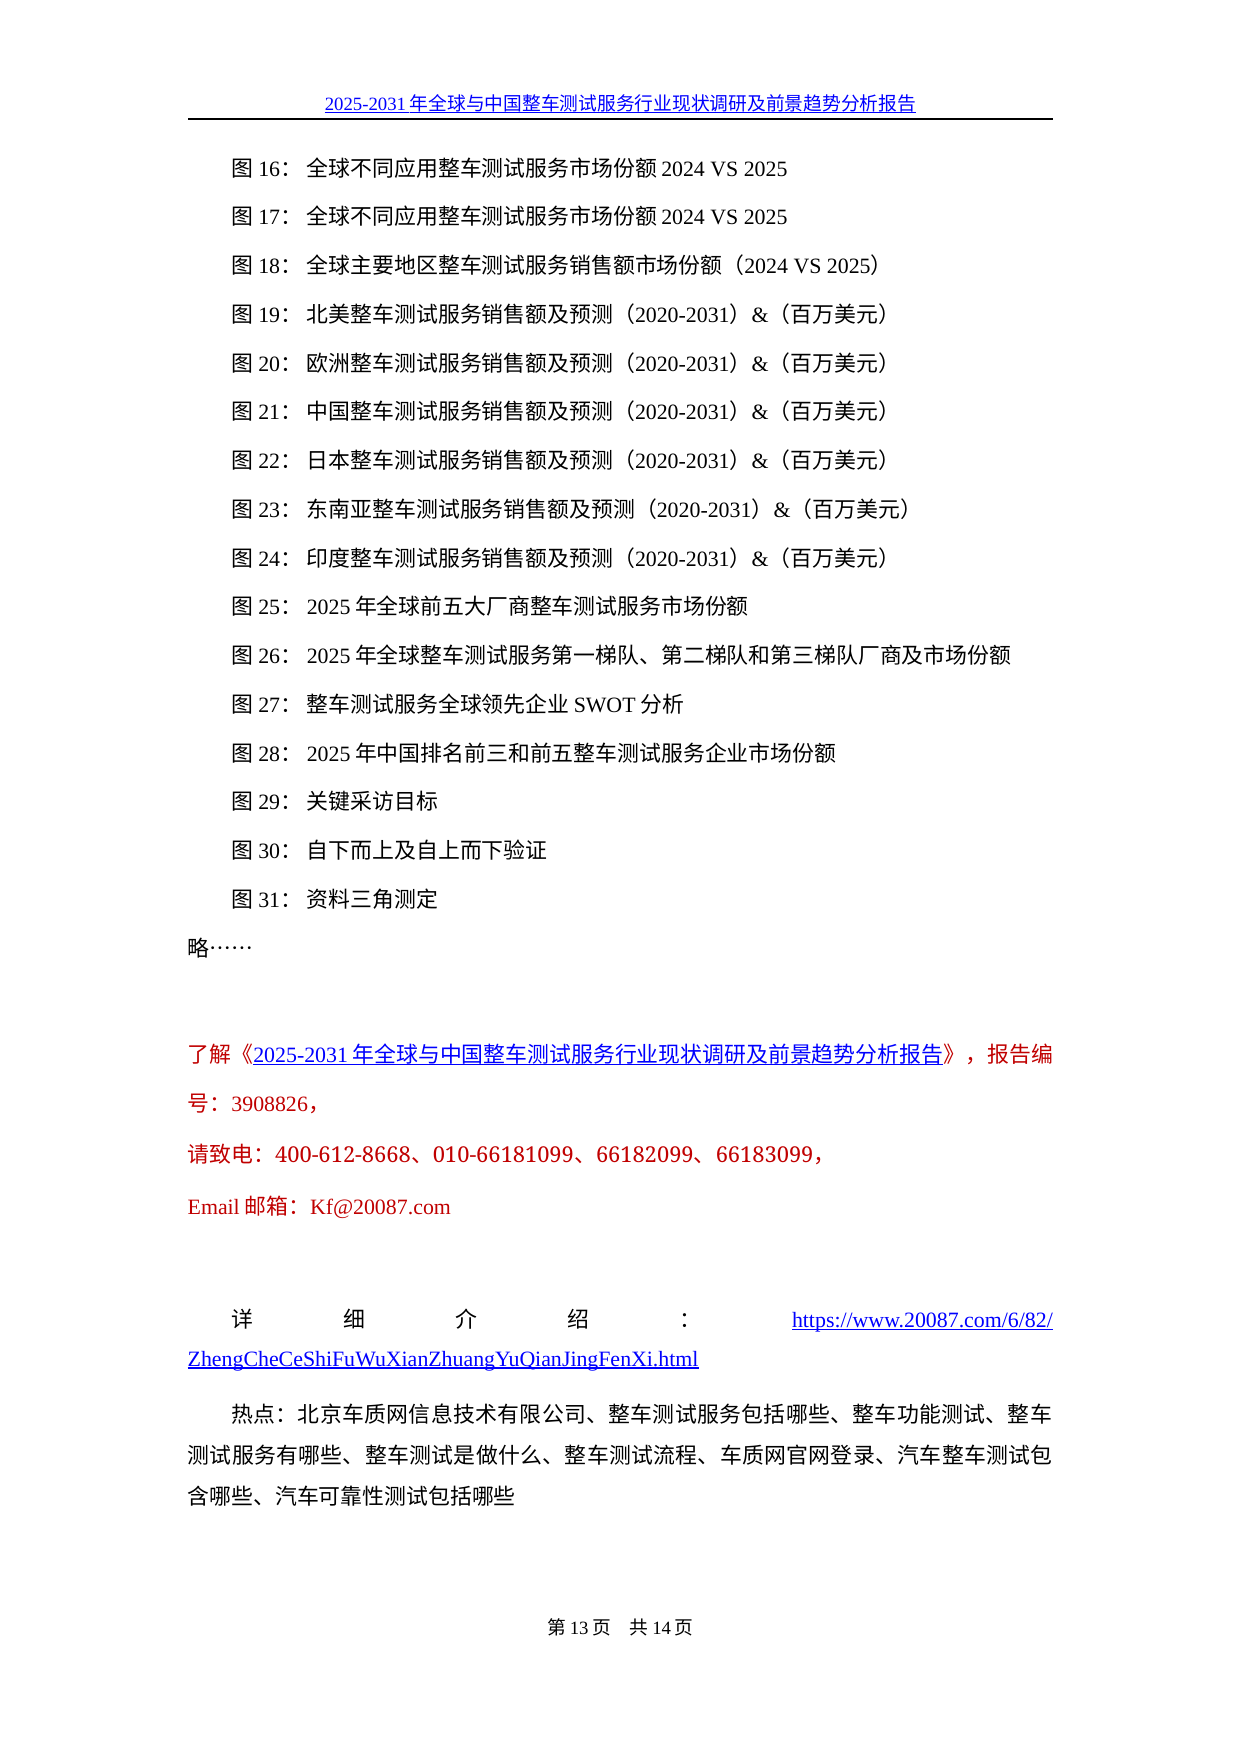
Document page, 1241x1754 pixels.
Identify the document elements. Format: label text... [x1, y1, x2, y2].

text Email邮箱：Kf@20087.com [187, 1188, 1053, 1221]
text 详细介绍：https://www.20087.com/6/82/ZhengCheCeShiFuWuXianZhuangYuQianJingFenXi.html [187, 1301, 1053, 1374]
text 热点：北京车质网信息技术有限公司、整车测试服务包括哪些、整车功能测试、整车测试服务有哪些、整车测试是做什么、整车测试流程、车质网官网登录、汽车整车测试包含哪些、汽车可靠性测试包括哪些 [187, 1397, 1053, 1511]
text 了解《2025-2031年全球与中国整车测试服务行业现状调研及前景趋势分析报告》，报告编号：3908826， [187, 1037, 1053, 1118]
text 请致电：400-612-8668、010-66181099、66182099、66183099， [187, 1137, 1053, 1169]
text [187, 150, 1053, 963]
